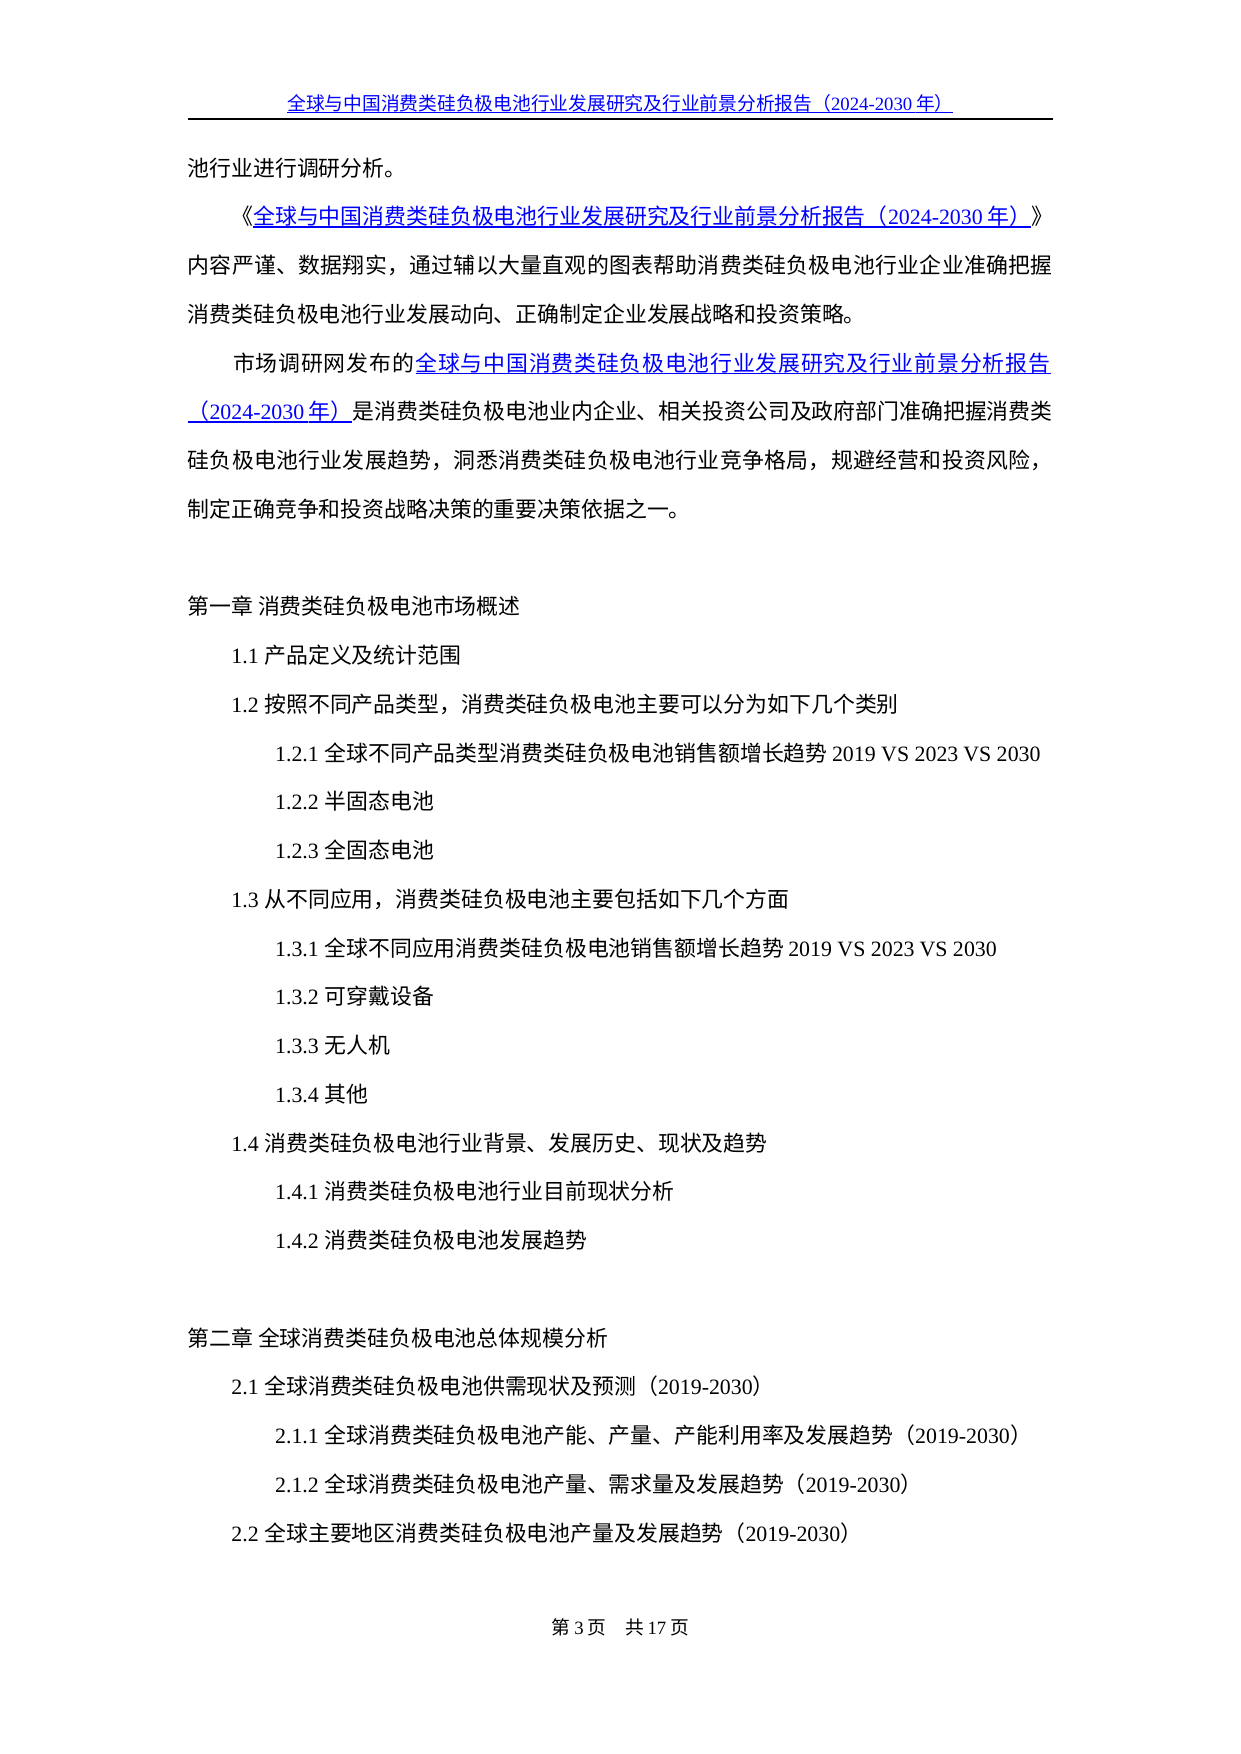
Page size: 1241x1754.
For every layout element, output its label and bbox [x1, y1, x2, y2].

text [187, 150, 1053, 1548]
